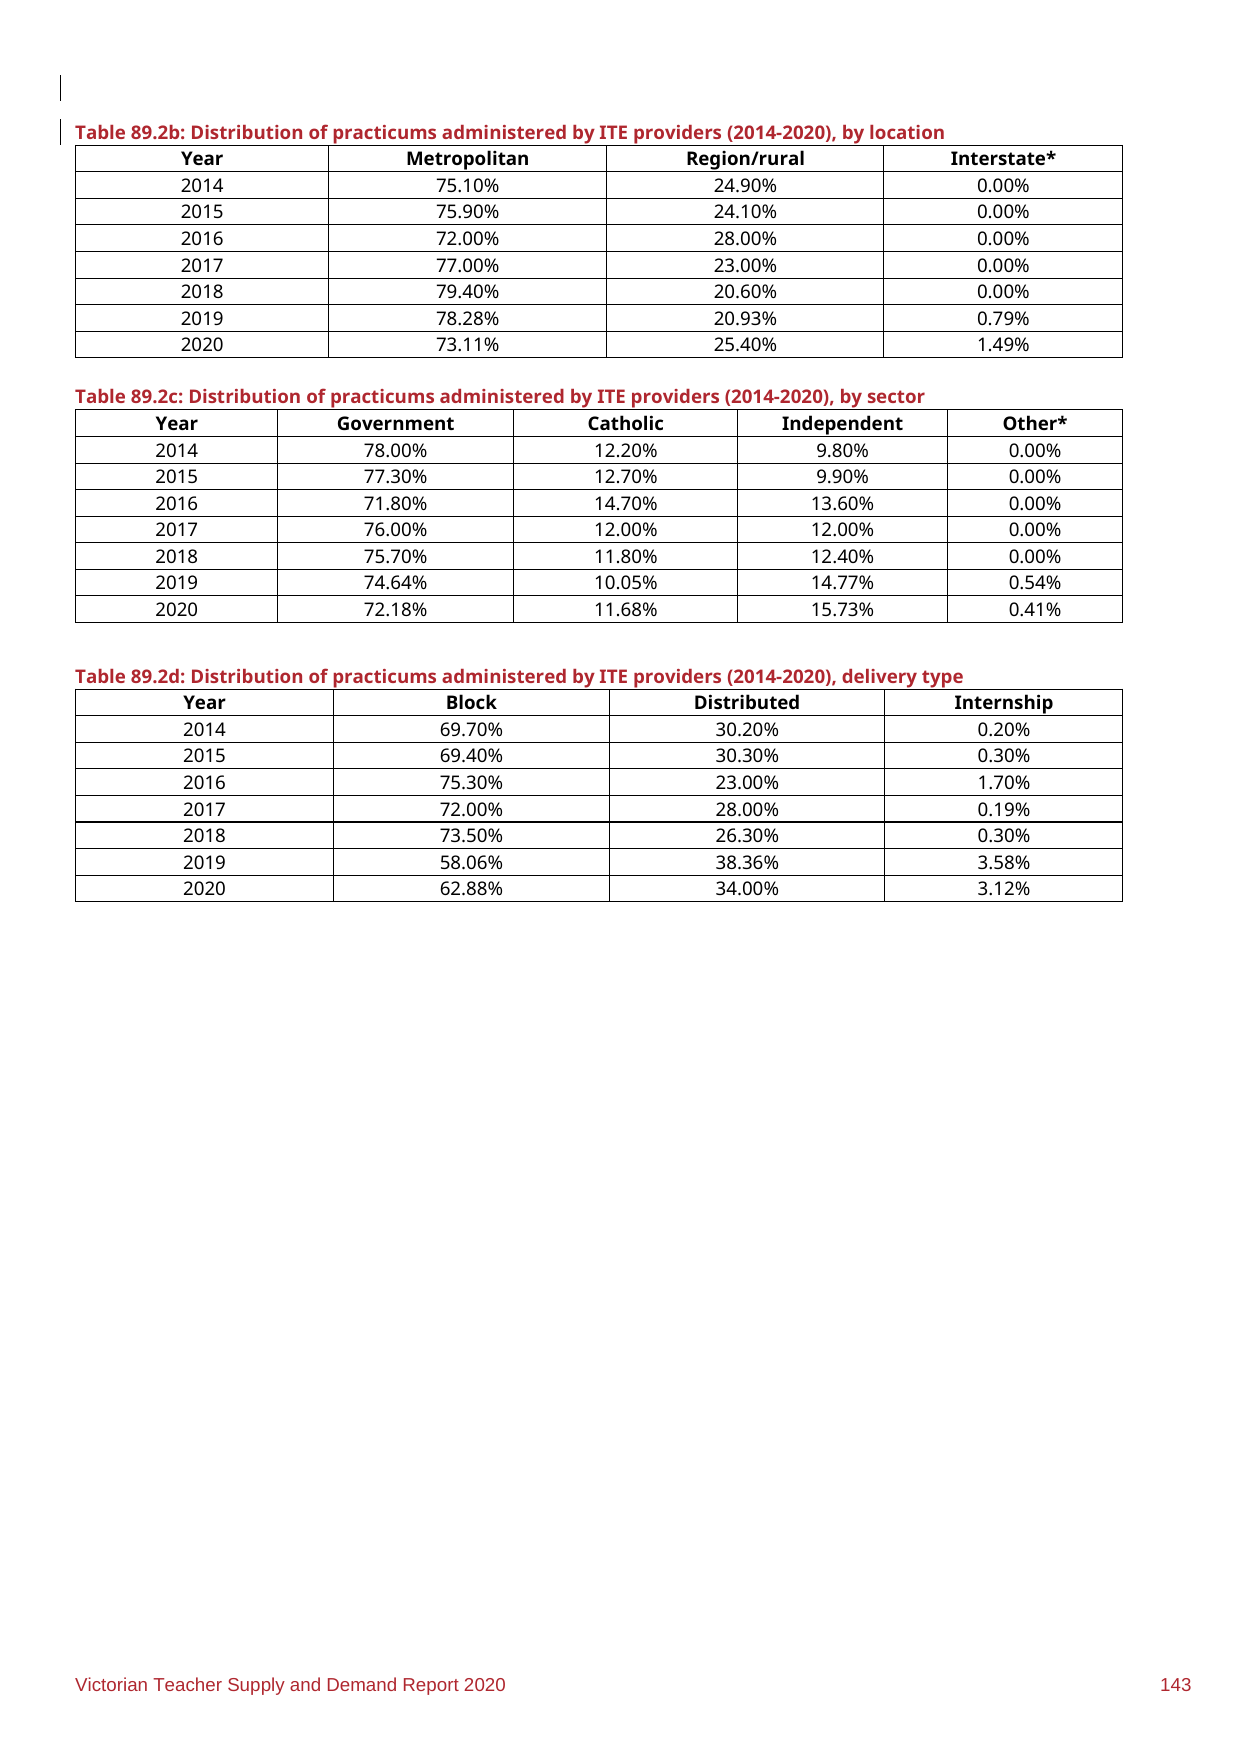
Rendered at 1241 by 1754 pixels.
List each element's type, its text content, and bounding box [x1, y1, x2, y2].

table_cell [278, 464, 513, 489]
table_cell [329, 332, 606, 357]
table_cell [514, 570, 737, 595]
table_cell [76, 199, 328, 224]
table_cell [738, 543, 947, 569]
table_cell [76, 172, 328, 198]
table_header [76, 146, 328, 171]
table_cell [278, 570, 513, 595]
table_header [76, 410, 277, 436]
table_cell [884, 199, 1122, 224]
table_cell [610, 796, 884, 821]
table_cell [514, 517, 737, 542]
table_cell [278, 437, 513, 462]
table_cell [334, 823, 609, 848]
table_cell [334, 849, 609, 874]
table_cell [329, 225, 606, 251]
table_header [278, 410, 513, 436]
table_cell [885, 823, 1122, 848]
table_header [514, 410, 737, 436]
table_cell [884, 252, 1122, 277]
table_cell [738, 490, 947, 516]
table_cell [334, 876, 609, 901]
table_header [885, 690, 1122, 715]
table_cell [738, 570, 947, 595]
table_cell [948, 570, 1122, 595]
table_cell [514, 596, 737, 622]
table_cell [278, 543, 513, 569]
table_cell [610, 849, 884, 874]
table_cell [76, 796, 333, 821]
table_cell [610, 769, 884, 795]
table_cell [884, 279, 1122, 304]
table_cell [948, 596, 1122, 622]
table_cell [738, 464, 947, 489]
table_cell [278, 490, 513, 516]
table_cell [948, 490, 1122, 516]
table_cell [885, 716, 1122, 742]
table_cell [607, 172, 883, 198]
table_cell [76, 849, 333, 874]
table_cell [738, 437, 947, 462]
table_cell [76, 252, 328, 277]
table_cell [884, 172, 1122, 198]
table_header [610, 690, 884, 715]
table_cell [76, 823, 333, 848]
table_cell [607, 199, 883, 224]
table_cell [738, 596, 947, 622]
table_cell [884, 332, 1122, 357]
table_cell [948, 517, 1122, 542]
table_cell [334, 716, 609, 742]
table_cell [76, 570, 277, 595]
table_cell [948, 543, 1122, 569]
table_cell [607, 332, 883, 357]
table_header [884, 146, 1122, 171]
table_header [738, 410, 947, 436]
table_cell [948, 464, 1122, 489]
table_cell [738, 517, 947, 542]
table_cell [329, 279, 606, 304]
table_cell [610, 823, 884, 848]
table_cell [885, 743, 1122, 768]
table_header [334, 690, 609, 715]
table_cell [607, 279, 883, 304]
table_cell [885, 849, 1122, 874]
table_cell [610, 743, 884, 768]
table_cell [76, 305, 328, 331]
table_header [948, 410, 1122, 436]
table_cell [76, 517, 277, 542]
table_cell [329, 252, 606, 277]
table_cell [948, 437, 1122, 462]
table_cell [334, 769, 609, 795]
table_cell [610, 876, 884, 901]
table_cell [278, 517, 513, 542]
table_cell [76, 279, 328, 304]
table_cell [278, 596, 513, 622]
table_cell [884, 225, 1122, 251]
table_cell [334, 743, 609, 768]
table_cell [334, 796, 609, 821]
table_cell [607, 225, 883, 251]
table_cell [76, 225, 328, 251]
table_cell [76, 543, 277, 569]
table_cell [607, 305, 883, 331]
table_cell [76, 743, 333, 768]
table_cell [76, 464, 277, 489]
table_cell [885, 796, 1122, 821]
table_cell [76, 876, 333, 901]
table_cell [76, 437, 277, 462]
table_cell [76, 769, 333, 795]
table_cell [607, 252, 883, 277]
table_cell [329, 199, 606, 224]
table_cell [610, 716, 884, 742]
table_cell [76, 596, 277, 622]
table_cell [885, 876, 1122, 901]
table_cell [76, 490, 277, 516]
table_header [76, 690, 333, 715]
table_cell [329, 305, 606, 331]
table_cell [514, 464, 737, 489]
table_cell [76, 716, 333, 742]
subtitle Table 89.2c: Distribution of practicums administered by ITE providers (2014-2020), by sector [75, 358, 1122, 409]
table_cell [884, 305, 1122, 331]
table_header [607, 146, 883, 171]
subtitle Table 89.2d: Distribution of practicums administered by ITE providers (2014-2020), delivery type [75, 663, 1122, 688]
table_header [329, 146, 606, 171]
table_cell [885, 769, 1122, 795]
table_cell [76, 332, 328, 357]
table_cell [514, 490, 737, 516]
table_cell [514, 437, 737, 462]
subtitle Table 89.2b: Distribution of practicums administered by ITE providers (2014-2020), by location [75, 119, 1122, 145]
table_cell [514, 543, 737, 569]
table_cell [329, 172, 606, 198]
